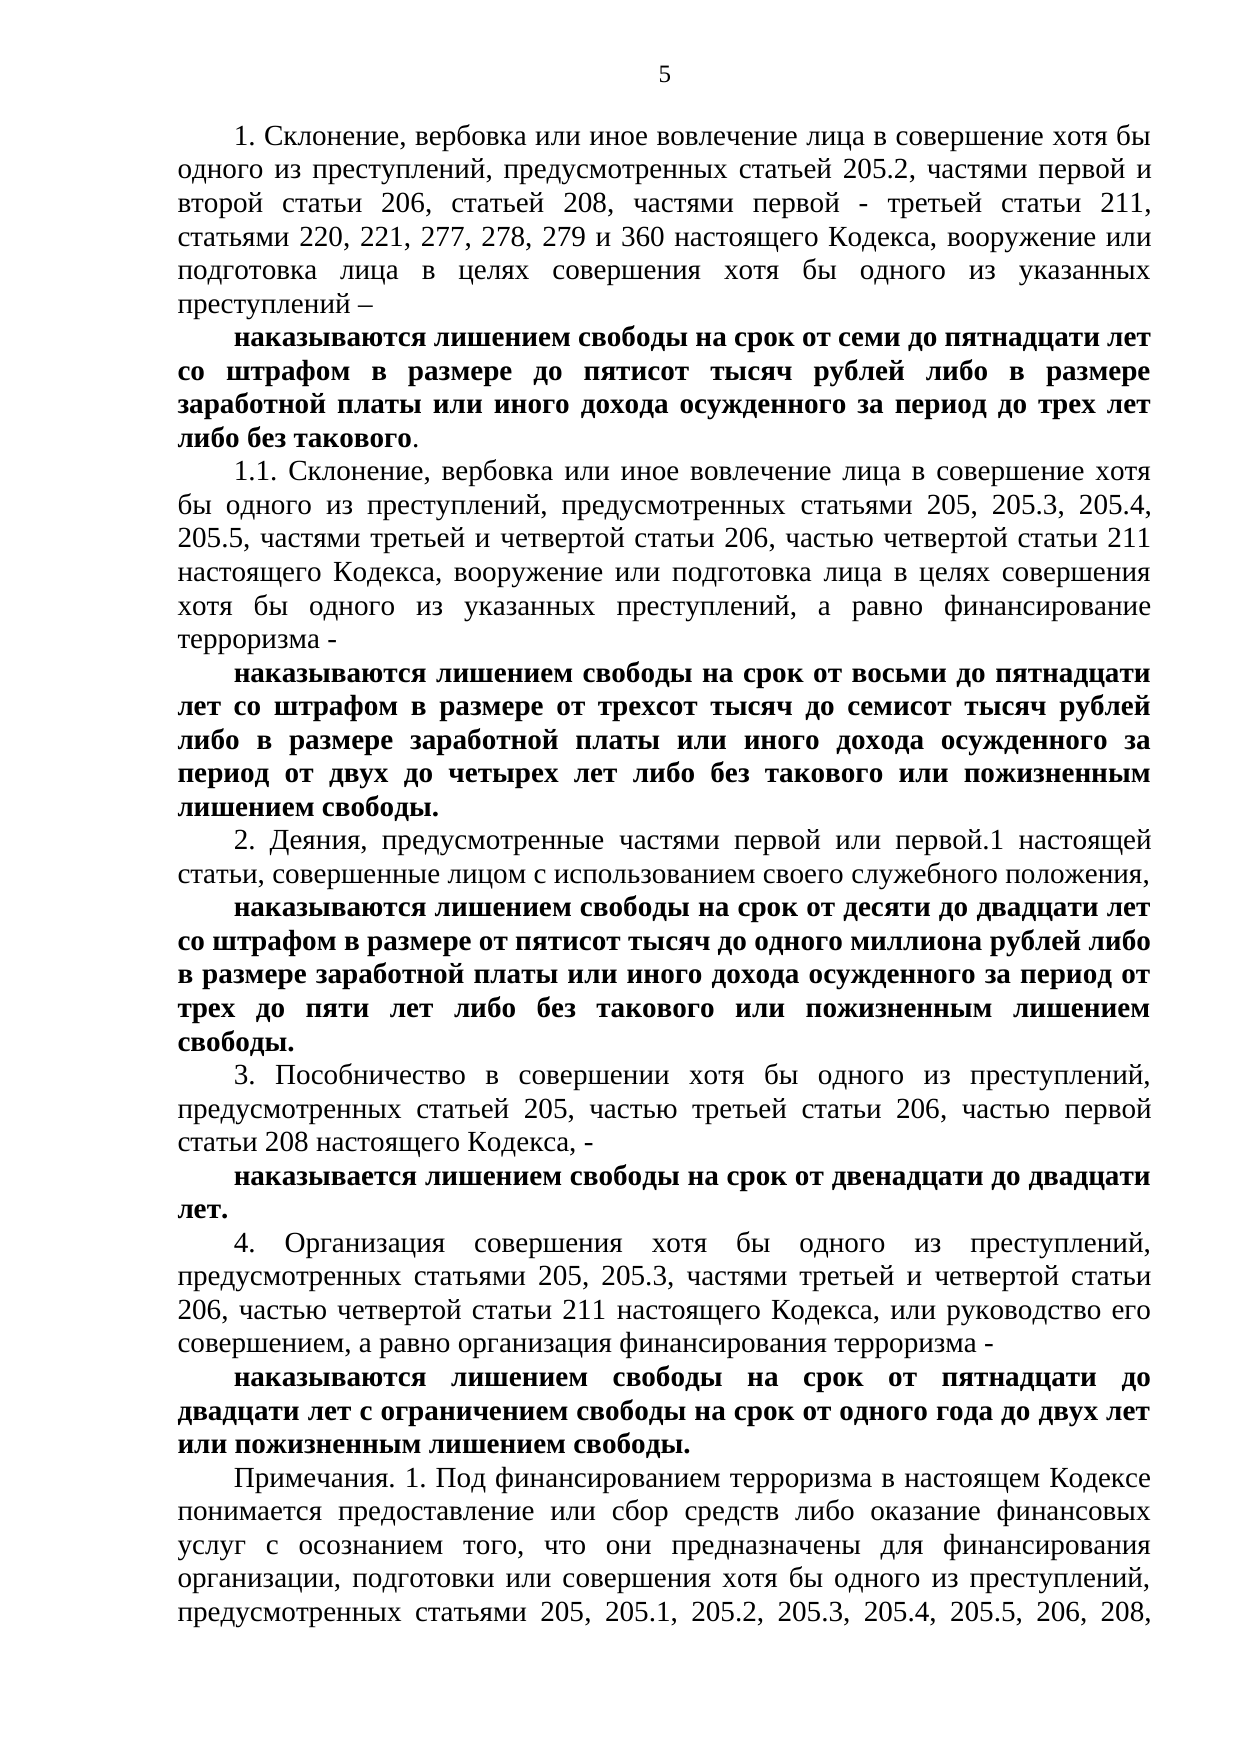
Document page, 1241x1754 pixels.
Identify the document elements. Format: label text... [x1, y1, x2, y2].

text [177, 1460, 1152, 1627]
text 3. Пособничество в совершении хотя бы одного из преступлений, предусмотренных статьей 205, частью третьей статьи 206, частью первой статьи 208 настоящего Кодекса, - [177, 1057, 1152, 1158]
text наказываются лишением свободы на срок от десяти до двадцати лет со штрафом в размере от пятисот тысяч до одного миллиона рублей либо в размере заработной платы или иного дохода осужденного за период от трех до пяти лет либо без такового или пожизненным лишением свободы. [177, 889, 1152, 1057]
text наказываются лишением свободы на срок от пятнадцати до двадцати лет с ограничением свободы на срок от одного года до двух лет или пожизненным лишением свободы. [177, 1359, 1152, 1460]
text 1.1. Склонение, вербовка или иное вовлечение лица в совершение хотя бы одного из преступлений, предусмотренных статьями 205, 205.3, 205.4, 205.5, частями третьей и четвертой статьи 206, частью четвертой статьи 211 настоящего Кодекса, вооружение или подготовка лица в целях совершения хотя бы одного из указанных преступлений, а равно финансирование терроризма - [177, 453, 1152, 655]
text наказываются лишением свободы на срок от семи до пятнадцати лет со штрафом в размере до пятисот тысяч рублей либо в размере заработной платы или иного дохода осужденного за период до трех лет либо без такового. [177, 319, 1152, 453]
text 4. Организация совершения хотя бы одного из преступлений, предусмотренных статьями 205, 205.3, частями третьей и четвертой статьи 206, частью четвертой статьи 211 настоящего Кодекса, или руководство его совершением, а равно организация финансирования терроризма - [177, 1225, 1152, 1359]
text наказывается лишением свободы на срок от двенадцати до двадцати лет. [177, 1158, 1152, 1225]
text 2. Деяния, предусмотренные частями первой или первой.1 настоящей статьи, совершенные лицом с использованием своего служебного положения, [177, 822, 1152, 889]
text 1. Склонение, вербовка или иное вовлечение лица в совершение хотя бы одного из преступлений, предусмотренных статьей 205.2, частями первой и второй статьи 206, статьей 208, частями первой - третьей статьи 211, статьями 220, 221, 277, 278, 279 и 360 настоящего Кодекса, вооружение или подготовка лица в целях совершения хотя бы одного из указанных преступлений – [177, 118, 1152, 319]
text наказываются лишением свободы на срок от восьми до пятнадцати лет со штрафом в размере от трехсот тысяч до семисот тысяч рублей либо в размере заработной платы или иного дохода осужденного за период от двух до четырех лет либо без такового или пожизненным лишением свободы. [177, 655, 1152, 822]
